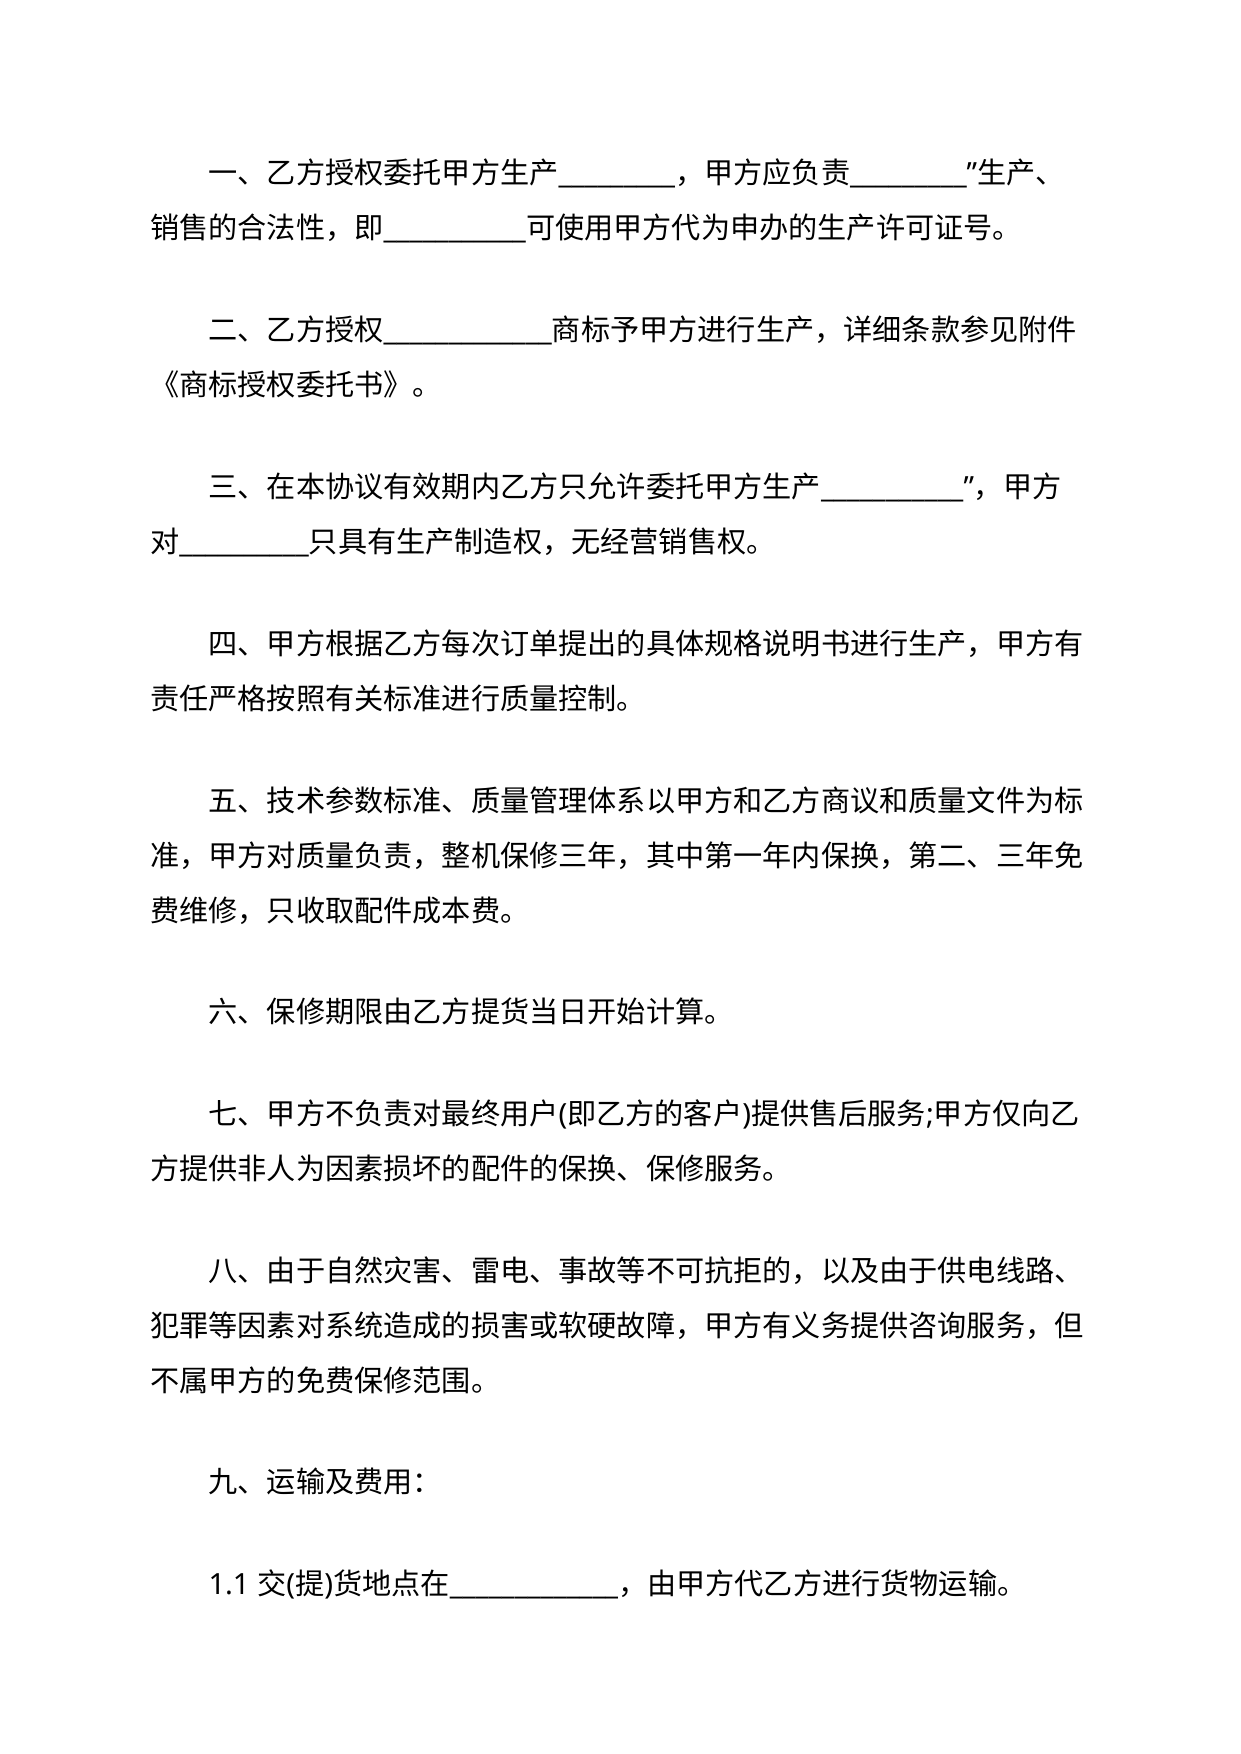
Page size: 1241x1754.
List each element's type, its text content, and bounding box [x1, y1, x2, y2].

text 五、技术参数标准、质量管理体系以甲方和乙方商议和质量文件为标准，甲方对质量负责，整机保修三年，其中第一年内保换，第二、三年免费维修，只收取配件成本费。 [150, 777, 1090, 929]
text 八、由于自然灾害、雷电、事故等不可抗拒的，以及由于供电线路、犯罪等因素对系统造成的损害或软硬故障，甲方有义务提供咨询服务，但不属甲方的免费保修范围。 [150, 1247, 1090, 1399]
text 1.1 交(提)货地点在_____________，由甲方代乙方进行货物运输。 [150, 1561, 1090, 1603]
text 四、甲方根据乙方每次订单提出的具体规格说明书进行生产，甲方有责任严格按照有关标准进行质量控制。 [150, 621, 1090, 718]
text 一、乙方授权委托甲方生产_________，甲方应负责_________”生产、销售的合法性，即___________可使用甲方代为申办的生产许可证号。 [150, 150, 1090, 247]
text 七、甲方不负责对最终用户(即乙方的客户)提供售后服务;甲方仅向乙方提供非人为因素损坏的配件的保换、保修服务。 [150, 1091, 1090, 1188]
text 三、在本协议有效期内乙方只允许委托甲方生产___________”，甲方对__________只具有生产制造权，无经营销售权。 [150, 464, 1090, 561]
text 九、运输及费用： [150, 1459, 1090, 1501]
text 二、乙方授权_____________商标予甲方进行生产，详细条款参见附件《商标授权委托书》。 [150, 307, 1090, 404]
text 六、保修期限由乙方提货当日开始计算。 [150, 989, 1090, 1031]
